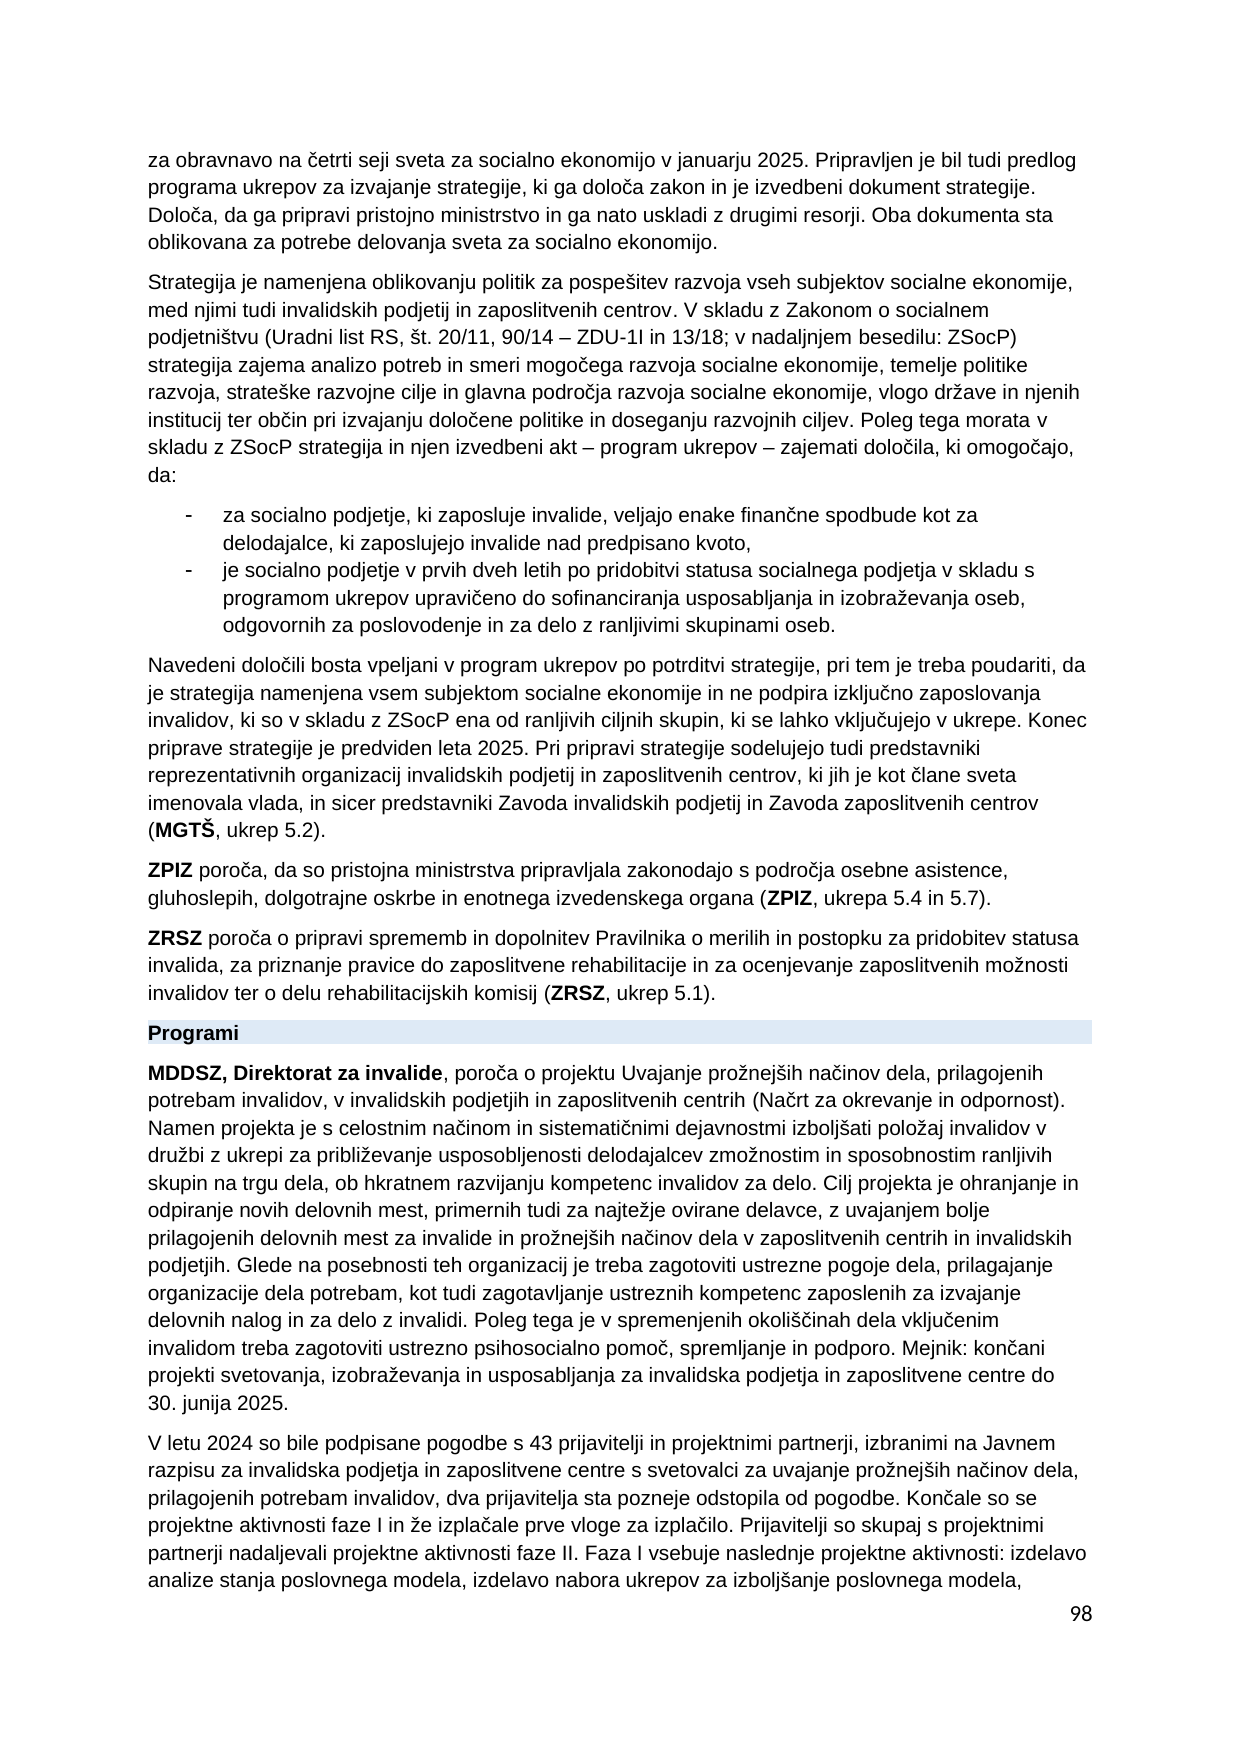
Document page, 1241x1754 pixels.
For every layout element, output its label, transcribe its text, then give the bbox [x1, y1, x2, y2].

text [148, 148, 1092, 254]
text MDDSZ, Direktorat za invalide, poroča o projektu Uvajanje prožnejših načinov dela, prilagojenih potrebam invalidov, v invalidskih podjetjih in zaposlitvenih centrih (Načrt za okrevanje in odpornost). Namen projekta je s celostnim načinom in sistematičnimi dejavnostmi izboljšati položaj invalidov v družbi z ukrepi za približevanje usposobljenosti delodajalcev zmožnostim in sposobnostim ranljivih skupin na trgu dela, ob hkratnem razvijanju kompetenc invalidov za delo. Cilj projekta je ohranjanje in odpiranje novih delovnih mest, primernih tudi za najtežje ovirane delavce, z uvajanjem bolje prilagojenih delovnih mest za invalide in prožnejših načinov dela v zaposlitvenih centrih in invalidskih podjetjih. Glede na posebnosti teh organizacij je treba zagotoviti ustrezne pogoje dela, prilagajanje organizacije dela potrebam, kot tudi zagotavljanje ustreznih kompetenc zaposlenih za izvajanje delovnih nalog in za delo z invalidi. Poleg tega je v spremenjenih okoliščinah dela vključenim invalidom treba zagotoviti ustrezno psihosocialno pomoč, spremljanje in podporo. Mejnik: končani projekti svetovanja, izobraževanja in usposabljanja za invalidska podjetja in zaposlitvene centre do 30. junija 2025. [148, 1060, 1092, 1414]
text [148, 1430, 1092, 1592]
list za socialno podjetje, ki zaposluje invalide, veljajo enake finančne spodbude kot za delodajalce, ki zaposlujejo invalide nad predpisano kvoto, [185, 503, 1092, 554]
text Navedeni določili bosta vpeljani v program ukrepov po potrditvi strategije, pri tem je treba poudariti, da je strategija namenjena vsem subjektom socialne ekonomije in ne podpira izključno zaposlovanja invalidov, ki so v skladu z ZSocP ena od ranljivih ciljnih skupin, ki se lahko vključujejo v ukrepe. Konec priprave strategije je predviden leta 2025. Pri pripravi strategije sodelujejo tudi predstavniki reprezentativnih organizacij invalidskih podjetij in zaposlitvenih centrov, ki jih je kot člane sveta imenovala vlada, in sicer predstavniki Zavoda invalidskih podjetij in Zavoda zaposlitvenih centrov (MGTŠ, ukrep 5.2). [148, 653, 1092, 842]
text ZRSZ poroča o pripravi sprememb in dopolnitev Pravilnika o merilih in postopku za pridobitev statusa invalida, za priznanje pravice do zaposlitvene rehabilitacije in za ocenjevanje zaposlitvenih možnosti invalidov ter o delu rehabilitacijskih komisij (ZRSZ, ukrep 5.1). [148, 925, 1092, 1004]
list je socialno podjetje v prvih dveh letih po pridobitvi statusa socialnega podjetja v skladu s programom ukrepov upravičeno do sofinanciranja usposabljanja in izobraževanja oseb, odgovornih za poslovodenje in za delo z ranljivimi skupinami oseb. [185, 558, 1092, 637]
text ZPIZ poroča, da so pristojna ministrstva pripravljala zakonodajo s področja osebne asistence, gluhoslepih, dolgotrajne oskrbe in enotnega izvedenskega organa (ZPIZ, ukrepa 5.4 in 5.7). [148, 858, 1092, 909]
text Programi [148, 1020, 1092, 1044]
text Strategija je namenjena oblikovanju politik za pospešitev razvoja vseh subjektov socialne ekonomije, med njimi tudi invalidskih podjetij in zaposlitvenih centrov. V skladu z Zakonom o socialnem podjetništvu (Uradni list RS, št. 20/11, 90/14 – ZDU-1I in 13/18; v nadaljnjem besedilu: ZSocP) strategija zajema analizo potreb in smeri mogočega razvoja socialne ekonomije, temelje politike razvoja, strateške razvojne cilje in glavna področja razvoja socialne ekonomije, vlogo države in njenih institucij ter občin pri izvajanju določene politike in doseganju razvojnih ciljev. Poleg tega morata v skladu z ZSocP strategija in njen izvedbeni akt – program ukrepov – zajemati določila, ki omogočajo, da: [148, 270, 1092, 487]
